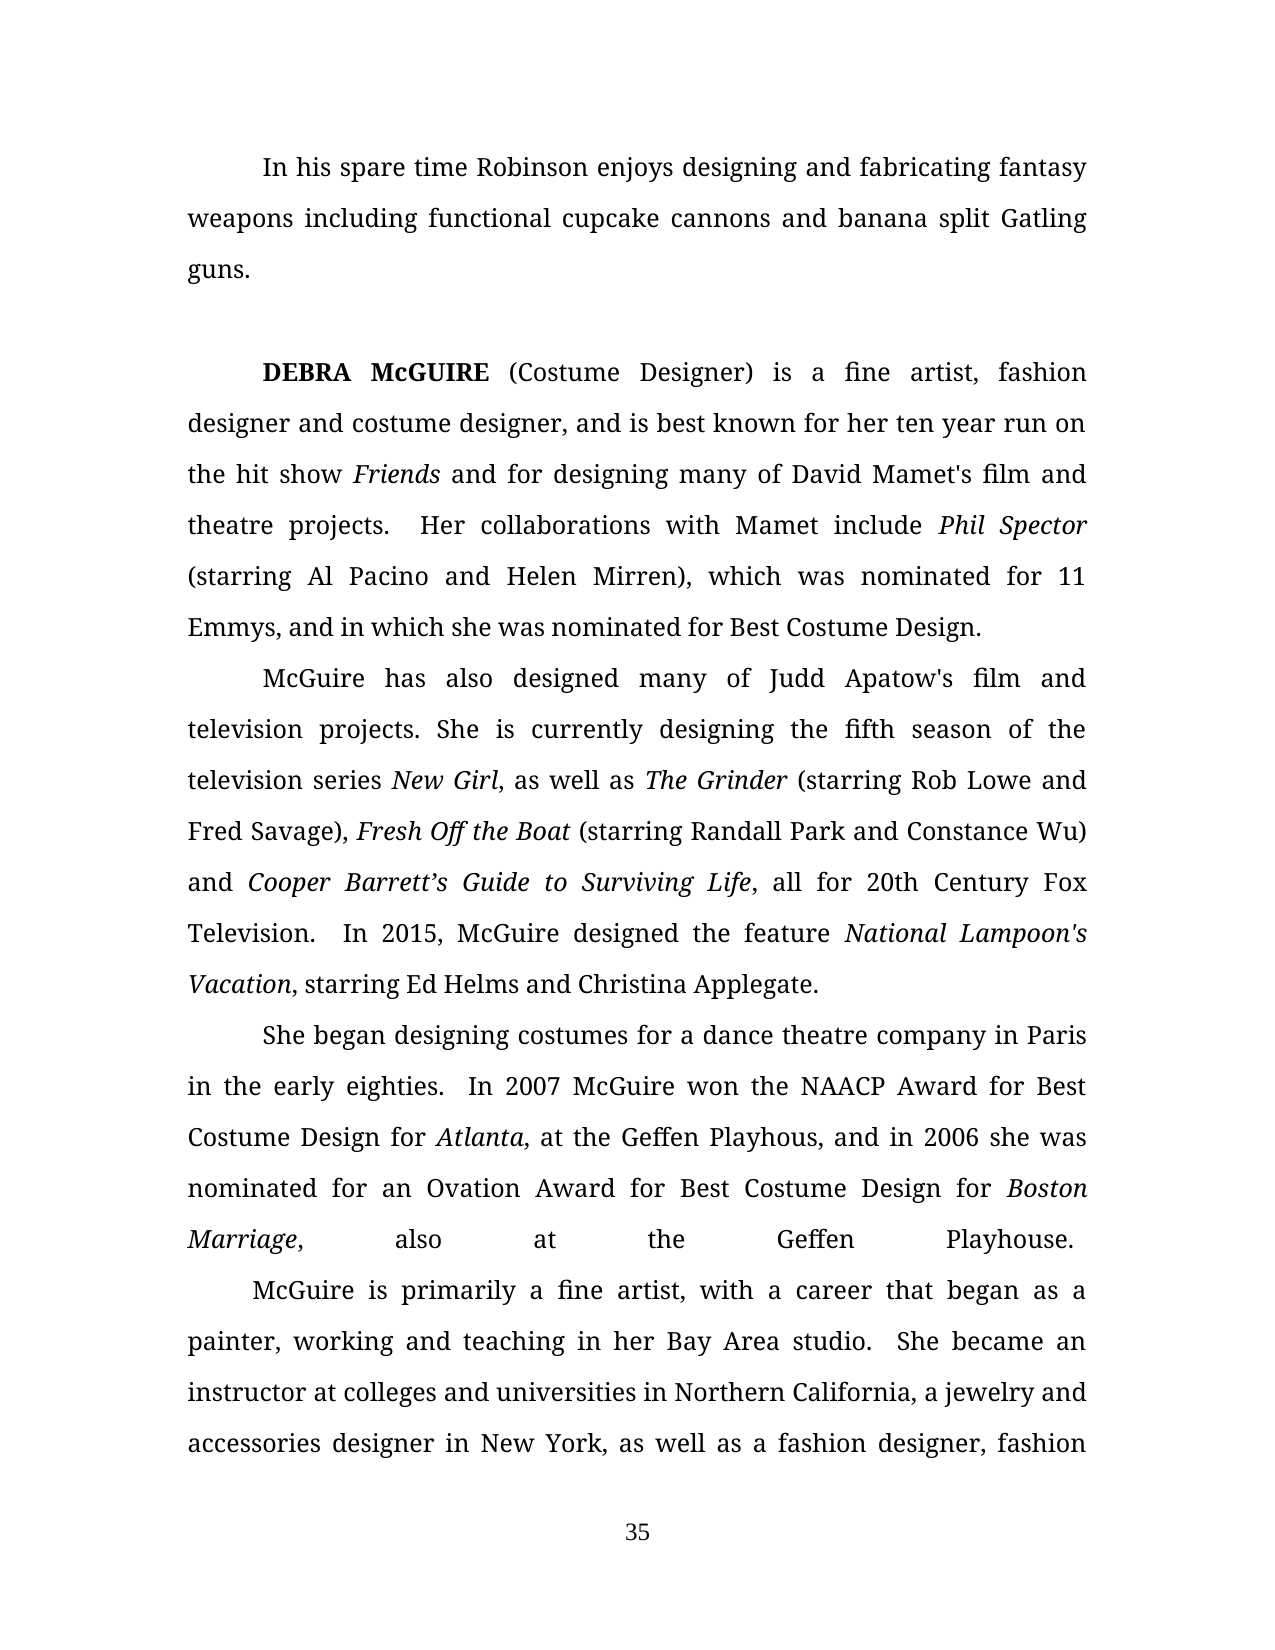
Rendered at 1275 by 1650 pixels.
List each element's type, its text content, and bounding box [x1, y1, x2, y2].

text DEBRA McGUIRE (Costume Designer) is a fine artist, fashion designer and costume designer, and is best known for her ten year run on the hit show Friends and for designing many of David Mamet's film and theatre projects. Her collaborations with Mamet include Phil Spector (starring Al Pacino and Helen Mirren), which was nominated for 11 Emmys, and in which she was nominated for Best Costume Design. [187, 354, 1087, 470]
text DEBRA McGUIRE (Costume Designer) is a fine artist, fashion designer and costume designer, and is best known for her ten year run on the hit show Friends and for designing many of David Mamet's film and theatre projects. Her collaborations with Mamet include Phil Spector (starring Al Pacino and Helen Mirren), which was nominated for 11 Emmys, and in which she was nominated for Best Costume Design. [187, 522, 1087, 643]
text In his spare time Robinson enjoys designing and fabricating fantasy weapons including functional cupcake cannons and banana split Gatling guns. [187, 150, 1087, 286]
text McGuire has also designed many of Judd Apatow's film and television projects. She is currently designing the fifth season of the television series New Girl, as well as The Grinder (starring Rob Lowe and Fred Savage), Fresh Off the Boat (starring Randall Park and Constance Wu) and Cooper Barrett’s Guide to Surviving Life, all for 20th Century Fox Television. In 2015, McGuire designed the feature National Lampoon's Vacation, starring Ed Helms and Christina Applegate. [187, 660, 1087, 725]
text DEBRA McGUIRE (Costume Designer) is a fine artist, fashion designer and costume designer, and is best known for her ten year run on the hit show Friends and for designing many of David Mamet's film and theatre projects. Her collaborations with Mamet include Phil Spector (starring Al Pacino and Helen Mirren), which was nominated for 11 Emmys, and in which she was nominated for Best Costume Design. [187, 471, 1087, 521]
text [187, 1356, 1087, 1460]
text McGuire has also designed many of Judd Apatow's film and television projects. She is currently designing the fifth season of the television series New Girl, as well as The Grinder (starring Rob Lowe and Fred Savage), Fresh Off the Boat (starring Randall Park and Constance Wu) and Cooper Barrett’s Guide to Surviving Life, all for 20th Century Fox Television. In 2015, McGuire designed the feature National Lampoon's Vacation, starring Ed Helms and Christina Applegate. [187, 726, 1087, 941]
text McGuire has also designed many of Judd Apatow's film and television projects. She is currently designing the fifth season of the television series New Girl, as well as The Grinder (starring Rob Lowe and Fred Savage), Fresh Off the Boat (starring Randall Park and Constance Wu) and Cooper Barrett’s Guide to Surviving Life, all for 20th Century Fox Television. In 2015, McGuire designed the feature National Lampoon's Vacation, starring Ed Helms and Christina Applegate. [187, 929, 1087, 1001]
